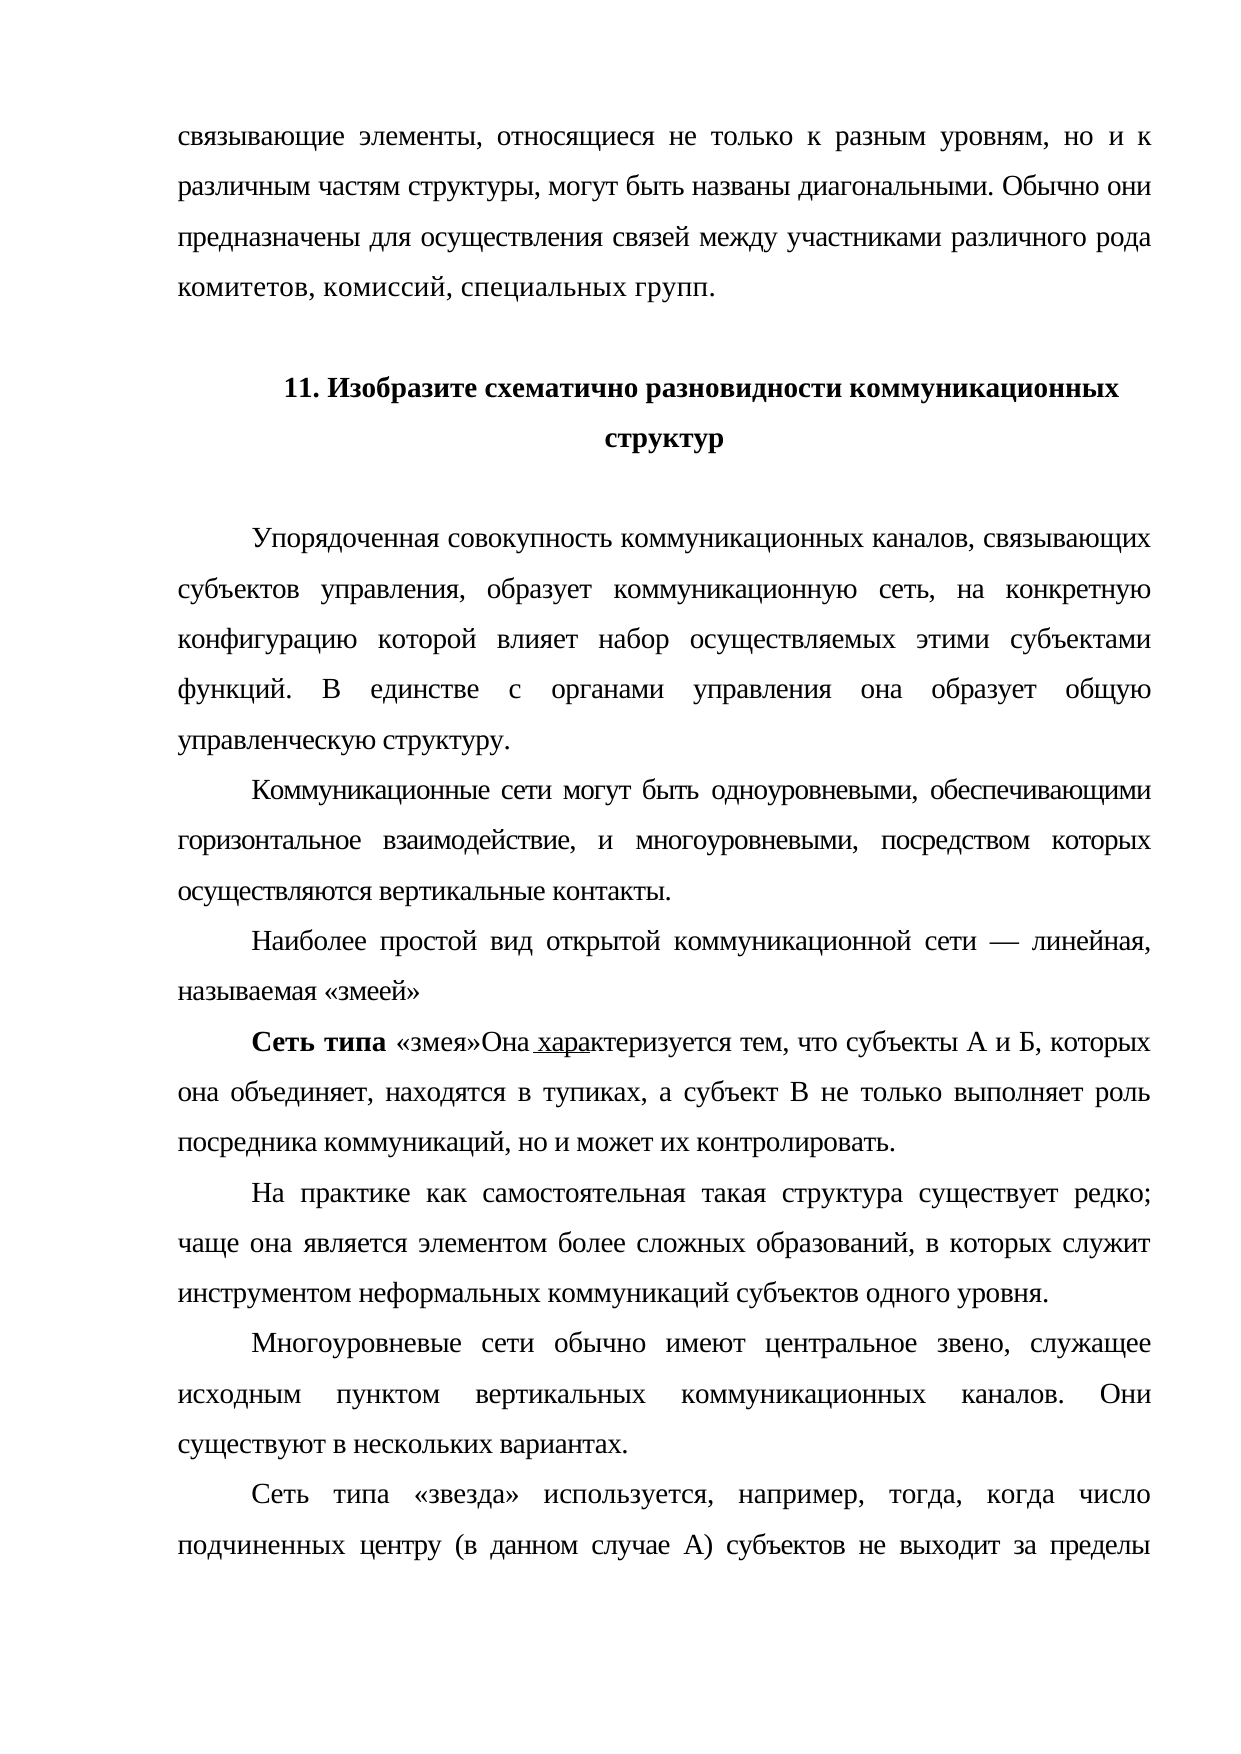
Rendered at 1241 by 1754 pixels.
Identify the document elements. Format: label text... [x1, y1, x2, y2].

text Наиболее простой вид открытой коммуникационной сети — линейная, называемая «змеей» [177, 923, 1152, 1007]
text Многоуровневые сети обычно имеют центральное звено, служащее исходным пунктом вертикальных коммуникационных каналов. Они существуют в нескольких вариантах. [177, 1326, 1152, 1460]
text Сеть типа «змея»Она характеризуется тем, что субъекты А и Б, которых она объединяет, находятся в тупиках, а субъект В не только выполняет роль посредника коммуникаций, но и может их контролировать. [177, 1024, 1152, 1158]
text Коммуникационные сети могут быть одноуровневыми, обеспечивающими горизонтальное взаимодействие, и многоуровневыми, посредством которых осуществляются вертикальные контакты. [177, 772, 1152, 906]
text На практике как самостоятельная такая структура существует редко; чаще она является элементом более сложных образований, в которых служит инструментом неформальных коммуникаций субъектов одного уровня. [177, 1175, 1152, 1309]
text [177, 1477, 1152, 1560]
text Упорядоченная совокупность коммуникационных каналов, связывающих субъектов управления, образует коммуникационную сеть, на конкретную конфигурацию которой влияет набор осуществляемых этими субъектами функций. В единстве с органами управления она образует общую управленческую структуру. [177, 521, 1152, 755]
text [177, 118, 1152, 303]
text 11. Изобразите схематично разновидности коммуникационных структур [177, 370, 1152, 453]
